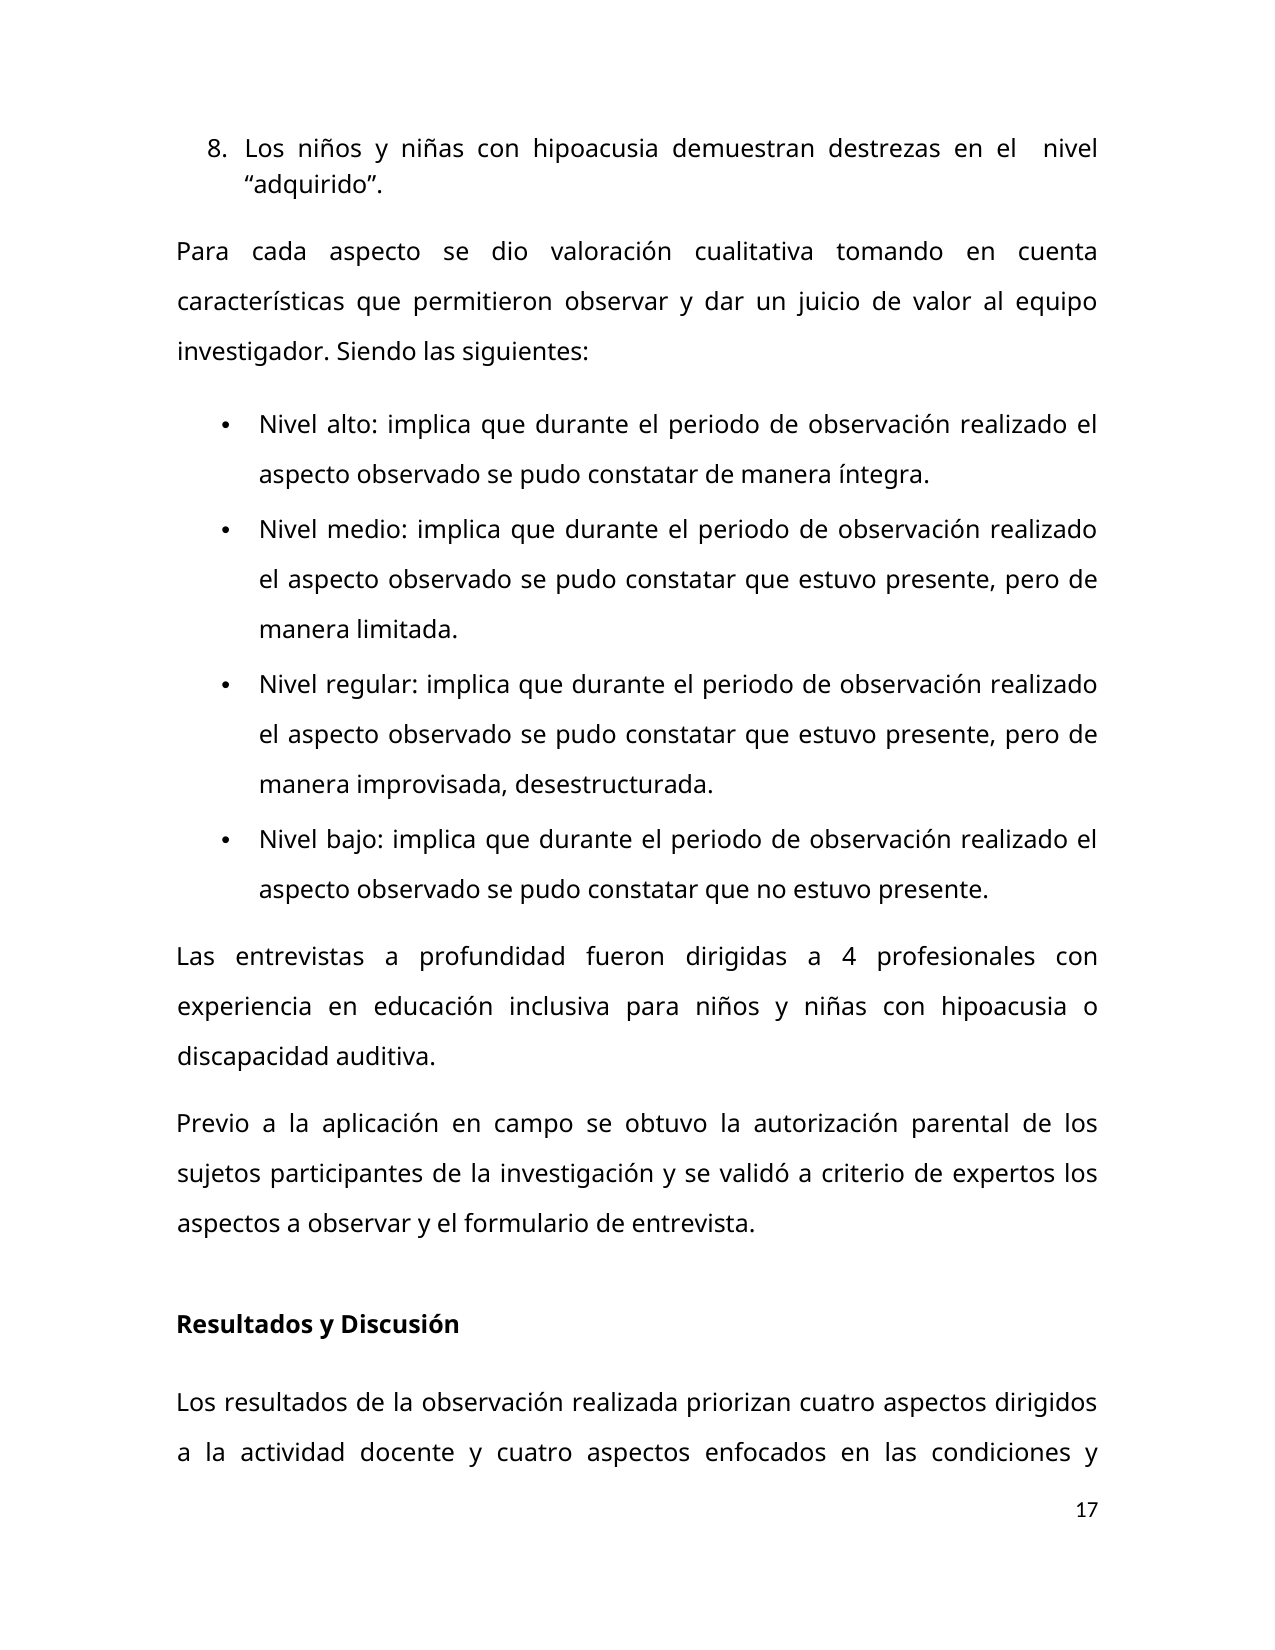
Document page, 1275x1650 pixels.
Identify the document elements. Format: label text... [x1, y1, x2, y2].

list Nivel regular: implica que durante el periodo de observación realizado el aspecto observado se pudo constatar que estuvo presente, pero de manera improvisada, desestructurada. [221, 666, 1099, 800]
list Nivel medio: implica que durante el periodo de observación realizado el aspecto observado se pudo constatar que estuvo presente, pero de manera limitada. [221, 511, 1099, 645]
subtitle Resultados y Discusión [176, 1306, 1100, 1340]
text Para cada aspecto se dio valoración cualitativa tomando en cuenta características que permitieron observar y dar un juicio de valor al equipo investigador. Siendo las siguientes: [176, 233, 1099, 367]
list Nivel alto: implica que durante el periodo de observación realizado el aspecto observado se pudo constatar de manera íntegra. [221, 406, 1099, 491]
text Las entrevistas a profundidad fueron dirigidas a 4 profesionales con experiencia en educación inclusiva para niños y niñas con hipoacusia o discapacidad auditiva. [176, 938, 1099, 1073]
list Nivel bajo: implica que durante el periodo de observación realizado el aspecto observado se pudo constatar que no estuvo presente. [221, 821, 1099, 906]
list Los niños y niñas con hipoacusia demuestran destrezas en el nivel “adquirido”. [207, 130, 1099, 201]
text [176, 1385, 1099, 1469]
text Previo a la aplicación en campo se obtuvo la autorización parental de los sujetos participantes de la investigación y se validó a criterio de expertos los aspectos a observar y el formulario de entrevista. [176, 1106, 1099, 1240]
